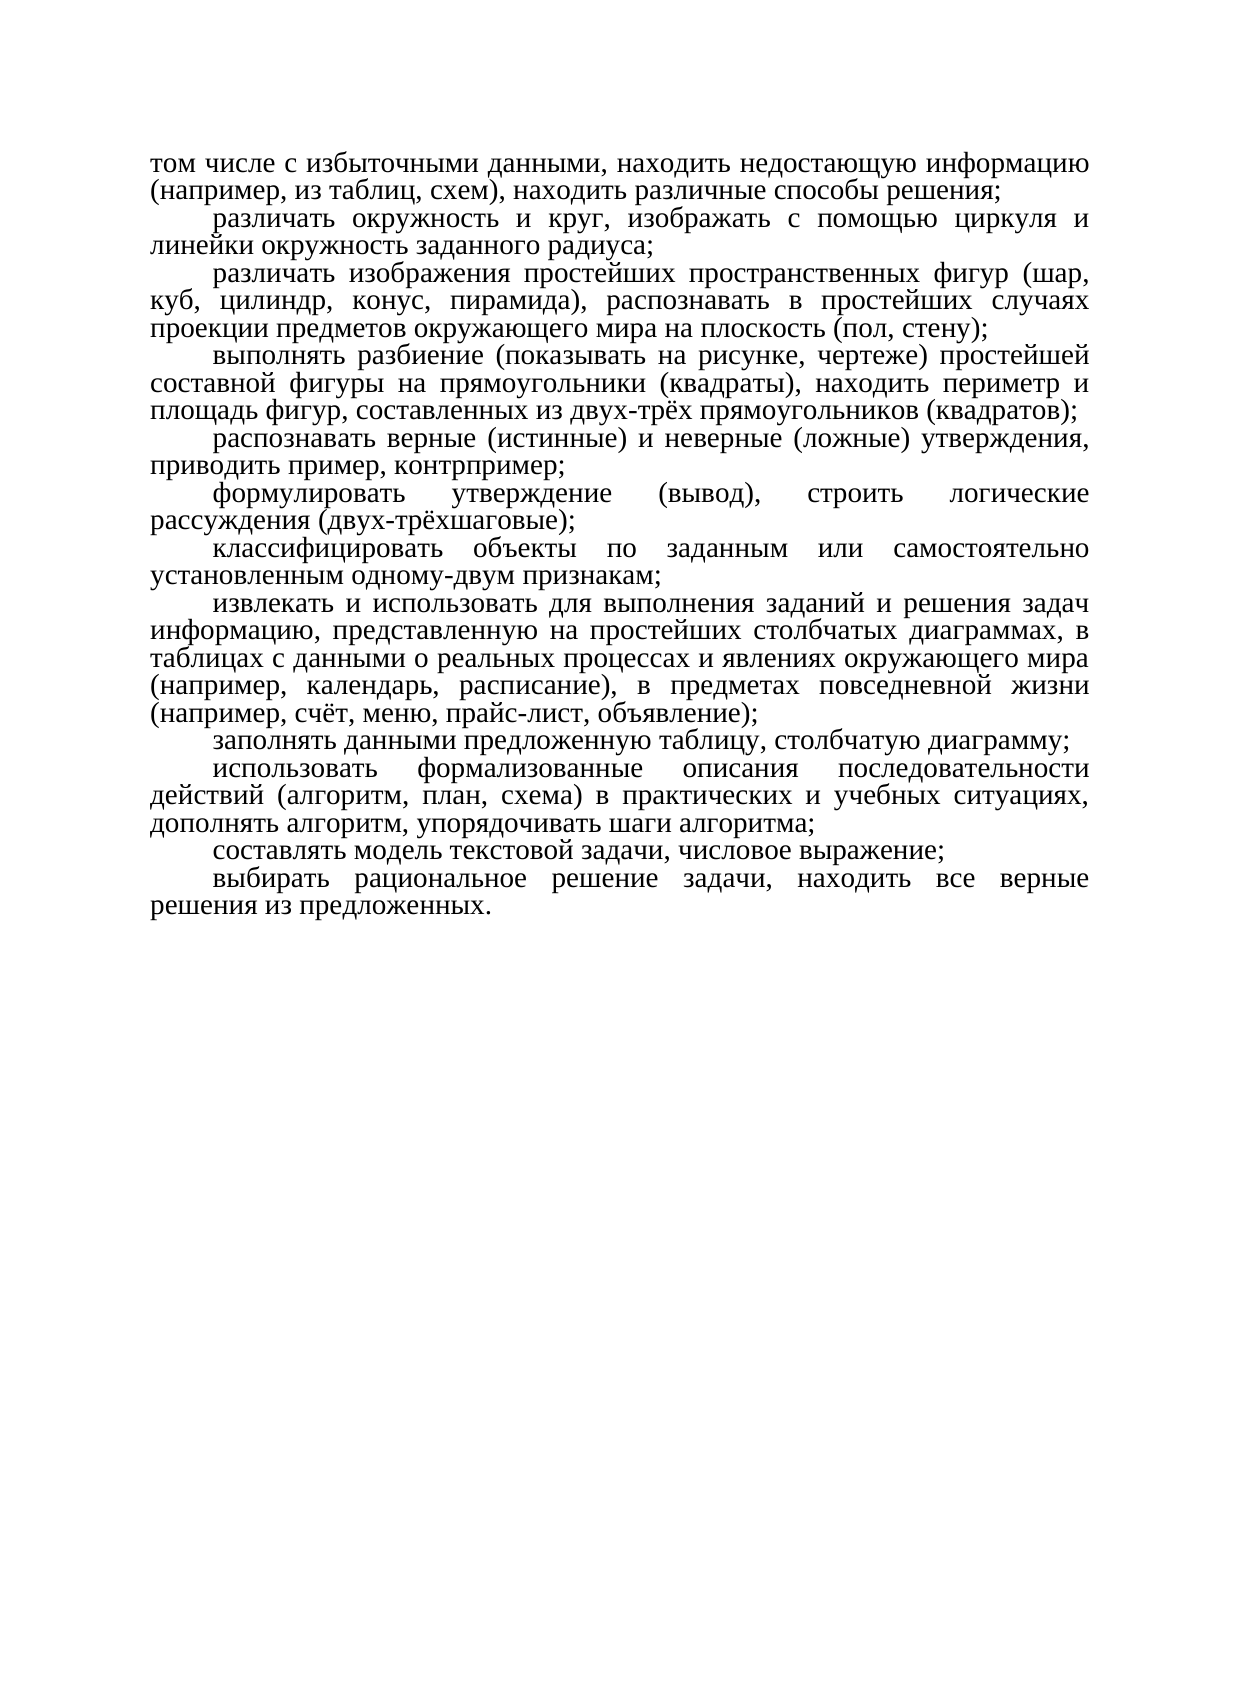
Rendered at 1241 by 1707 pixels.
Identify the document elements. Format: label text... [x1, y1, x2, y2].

text различать изображения простейших пространственных фигур (шар, куб, цилиндр, конус, пирамида), распознавать в простейших случаях проекции предметов окружающего мира на плоскость (пол, стену); [150, 260, 1090, 342]
text различать окружность и круг, изображать с помощью циркуля и линейки окружность заданного радиуса; [150, 205, 1090, 260]
text распознавать верные (истинные) и неверные (ложные) утверждения, приводить пример, контрпример; [150, 425, 1090, 480]
text извлекать и использовать для выполнения заданий и решения задач информацию, представленную на простейших столбчатых диаграммах, в таблицах с данными о реальных процессах и явлениях окружающего мира (например, календарь, расписание), в предметах повседневной жизни (например, счёт, меню, прайс-лист, объявление); [150, 590, 1090, 727]
text классифицировать объекты по заданным или самостоятельно установленным одному-двум признакам; [150, 535, 1090, 590]
text составлять модель текстовой задачи, числовое выражение; [150, 837, 1090, 865]
text формулировать утверждение (вывод), строить логические рассуждения (двух-трёхшаговые); [150, 480, 1090, 535]
text выполнять разбиение (показывать на рисунке, чертеже) простейшей составной фигуры на прямоугольники (квадраты), находить периметр и площадь фигур, составленных из двух-трёх прямоугольников (квадратов); [150, 342, 1090, 425]
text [150, 150, 1090, 205]
text заполнять данными предложенную таблицу, столбчатую диаграмму; [150, 727, 1090, 755]
text использовать формализованные описания последовательности действий (алгоритм, план, схема) в практических и учебных ситуациях, дополнять алгоритм, упорядочивать шаги алгоритма; [150, 755, 1090, 837]
text выбирать рациональное решение задачи, находить все верные решения из предложенных. [150, 865, 1090, 920]
